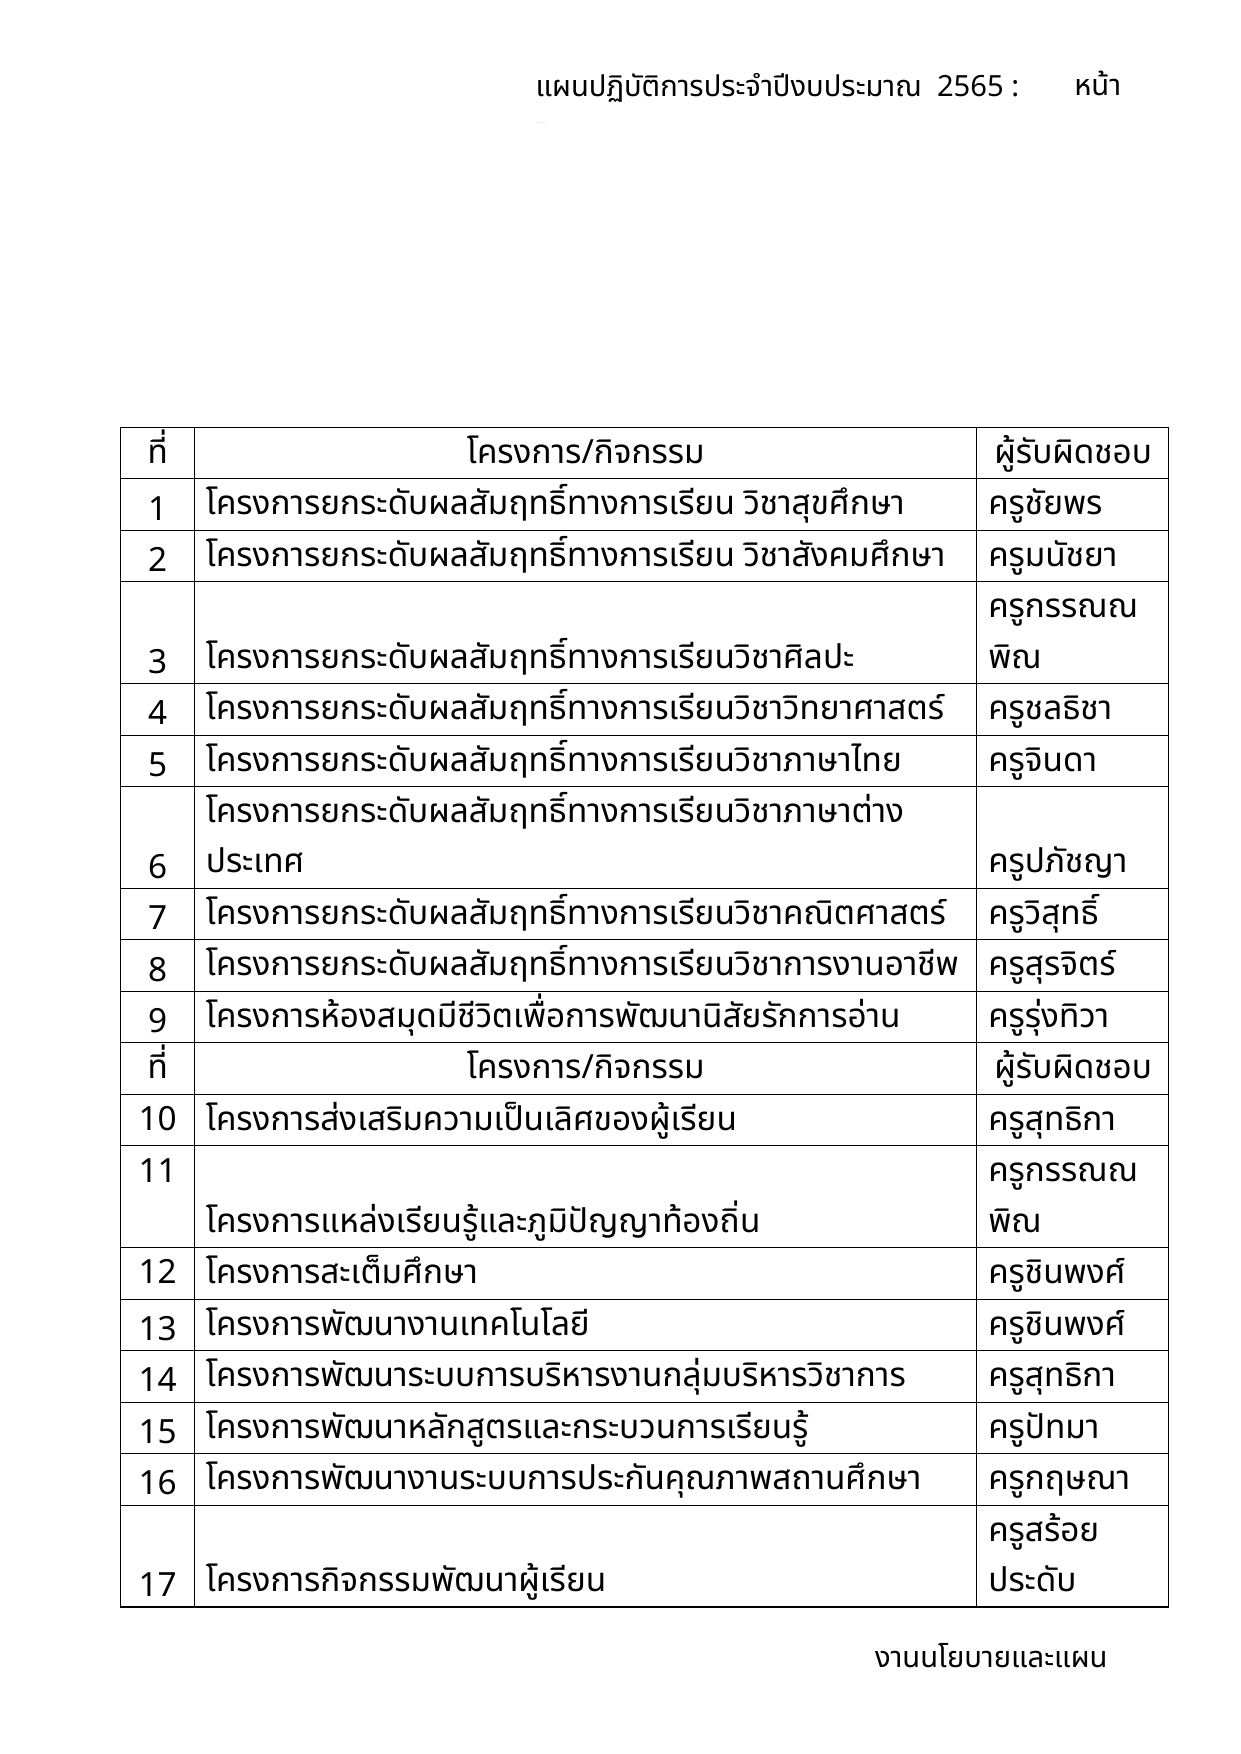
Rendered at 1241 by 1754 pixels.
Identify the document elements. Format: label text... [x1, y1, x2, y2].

table_cell 8 [121, 940, 194, 991]
table_cell ครูสร้อยประดับ [977, 1506, 1168, 1606]
table_cell โครงการยกระดับผลสัมฤทธิ์ทางการเรียน วิชาสังคมศึกษา [195, 531, 976, 581]
table_header ผู้รับผิดชอบ [977, 428, 1168, 478]
table_cell โครงการยกระดับผลสัมฤทธิ์ทางการเรียน วิชาสุขศึกษา [195, 479, 976, 530]
table_cell ครูชัยพร [977, 479, 1168, 530]
table_cell โครงการพัฒนางานเทคโนโลยี [195, 1300, 976, 1350]
table_cell 2 [121, 531, 194, 581]
table_cell ครูชินพงศ์ [977, 1248, 1168, 1299]
table_cell โครงการ/กิจกรรม [195, 1043, 976, 1094]
table_cell โครงการห้องสมุดมีชีวิตเพื่อการพัฒนานิสัยรักการอ่าน [195, 992, 976, 1042]
table_cell โครงการส่งเสริมความเป็นเลิศของผู้เรียน [195, 1095, 976, 1145]
table_cell ที่ [121, 1043, 194, 1094]
table_cell โครงการกิจกรรมพัฒนาผู้เรียน [195, 1506, 976, 1606]
table_cell ครูสุรจิตร์ [977, 940, 1168, 991]
table_cell 10 [121, 1095, 194, 1145]
table_cell 15 [121, 1403, 194, 1453]
table_cell โครงการแหล่งเรียนรู้และภูมิปัญญาท้องถิ่น [195, 1146, 976, 1247]
table_cell ครูปภัชญา [977, 787, 1168, 888]
table_cell 9 [121, 992, 194, 1042]
table_cell ผู้รับผิดชอบ [977, 1043, 1168, 1094]
table_cell 5 [121, 736, 194, 786]
table_cell 16 [121, 1454, 194, 1504]
table_cell 4 [121, 684, 194, 734]
table_cell 13 [121, 1300, 194, 1350]
table_cell ครูวิสุทธิ์ [977, 889, 1168, 939]
table_cell ครูรุ่งทิวา [977, 992, 1168, 1042]
table_cell โครงการยกระดับผลสัมฤทธิ์ทางการเรียนวิชาภาษาต่างประเทศ [195, 787, 976, 888]
table_cell ครูมนัชยา [977, 531, 1168, 581]
table_cell ครูชลธิชา [977, 684, 1168, 734]
table_cell 6 [121, 787, 194, 888]
table_cell โครงการสะเต็มศึกษา [195, 1248, 976, 1299]
table_cell โครงการพัฒนาหลักสูตรและกระบวนการเรียนรู้ [195, 1403, 976, 1453]
table_cell โครงการยกระดับผลสัมฤทธิ์ทางการเรียนวิชาศิลปะ [195, 582, 976, 683]
table_cell ครูกรรณณพิณ [977, 1146, 1168, 1247]
table_cell 17 [121, 1506, 194, 1606]
table_cell 7 [121, 889, 194, 939]
table_cell ครูสุทธิกา [977, 1095, 1168, 1145]
table_header ที่ [121, 428, 194, 478]
table_cell ครูสุทธิกา [977, 1351, 1168, 1402]
table_cell ครูปัทมา [977, 1403, 1168, 1453]
table_cell 14 [121, 1351, 194, 1402]
table_cell 3 [121, 582, 194, 683]
table_header โครงการ/กิจกรรม [195, 428, 976, 478]
table_cell ครูจินดา [977, 736, 1168, 786]
table_cell ครูกฤษณา [977, 1454, 1168, 1504]
table_cell 11 [121, 1146, 194, 1247]
table_cell ครูกรรณณพิณ [977, 582, 1168, 683]
table_cell ครูชินพงศ์ [977, 1300, 1168, 1350]
table_cell 12 [121, 1248, 194, 1299]
table_cell โครงการยกระดับผลสัมฤทธิ์ทางการเรียนวิชาการงานอาชีพ [195, 940, 976, 991]
table_cell โครงการยกระดับผลสัมฤทธิ์ทางการเรียนวิชาคณิตศาสตร์ [195, 889, 976, 939]
table_cell โครงการยกระดับผลสัมฤทธิ์ทางการเรียนวิชาภาษาไทย [195, 736, 976, 786]
table_cell โครงการยกระดับผลสัมฤทธิ์ทางการเรียนวิชาวิทยาศาสตร์ [195, 684, 976, 734]
table_cell โครงการพัฒนางานระบบการประกันคุณภาพสถานศึกษา [195, 1454, 976, 1504]
table_cell โครงการพัฒนาระบบการบริหารงานกลุ่มบริหารวิชาการ [195, 1351, 976, 1402]
table_cell 1 [121, 479, 194, 530]
